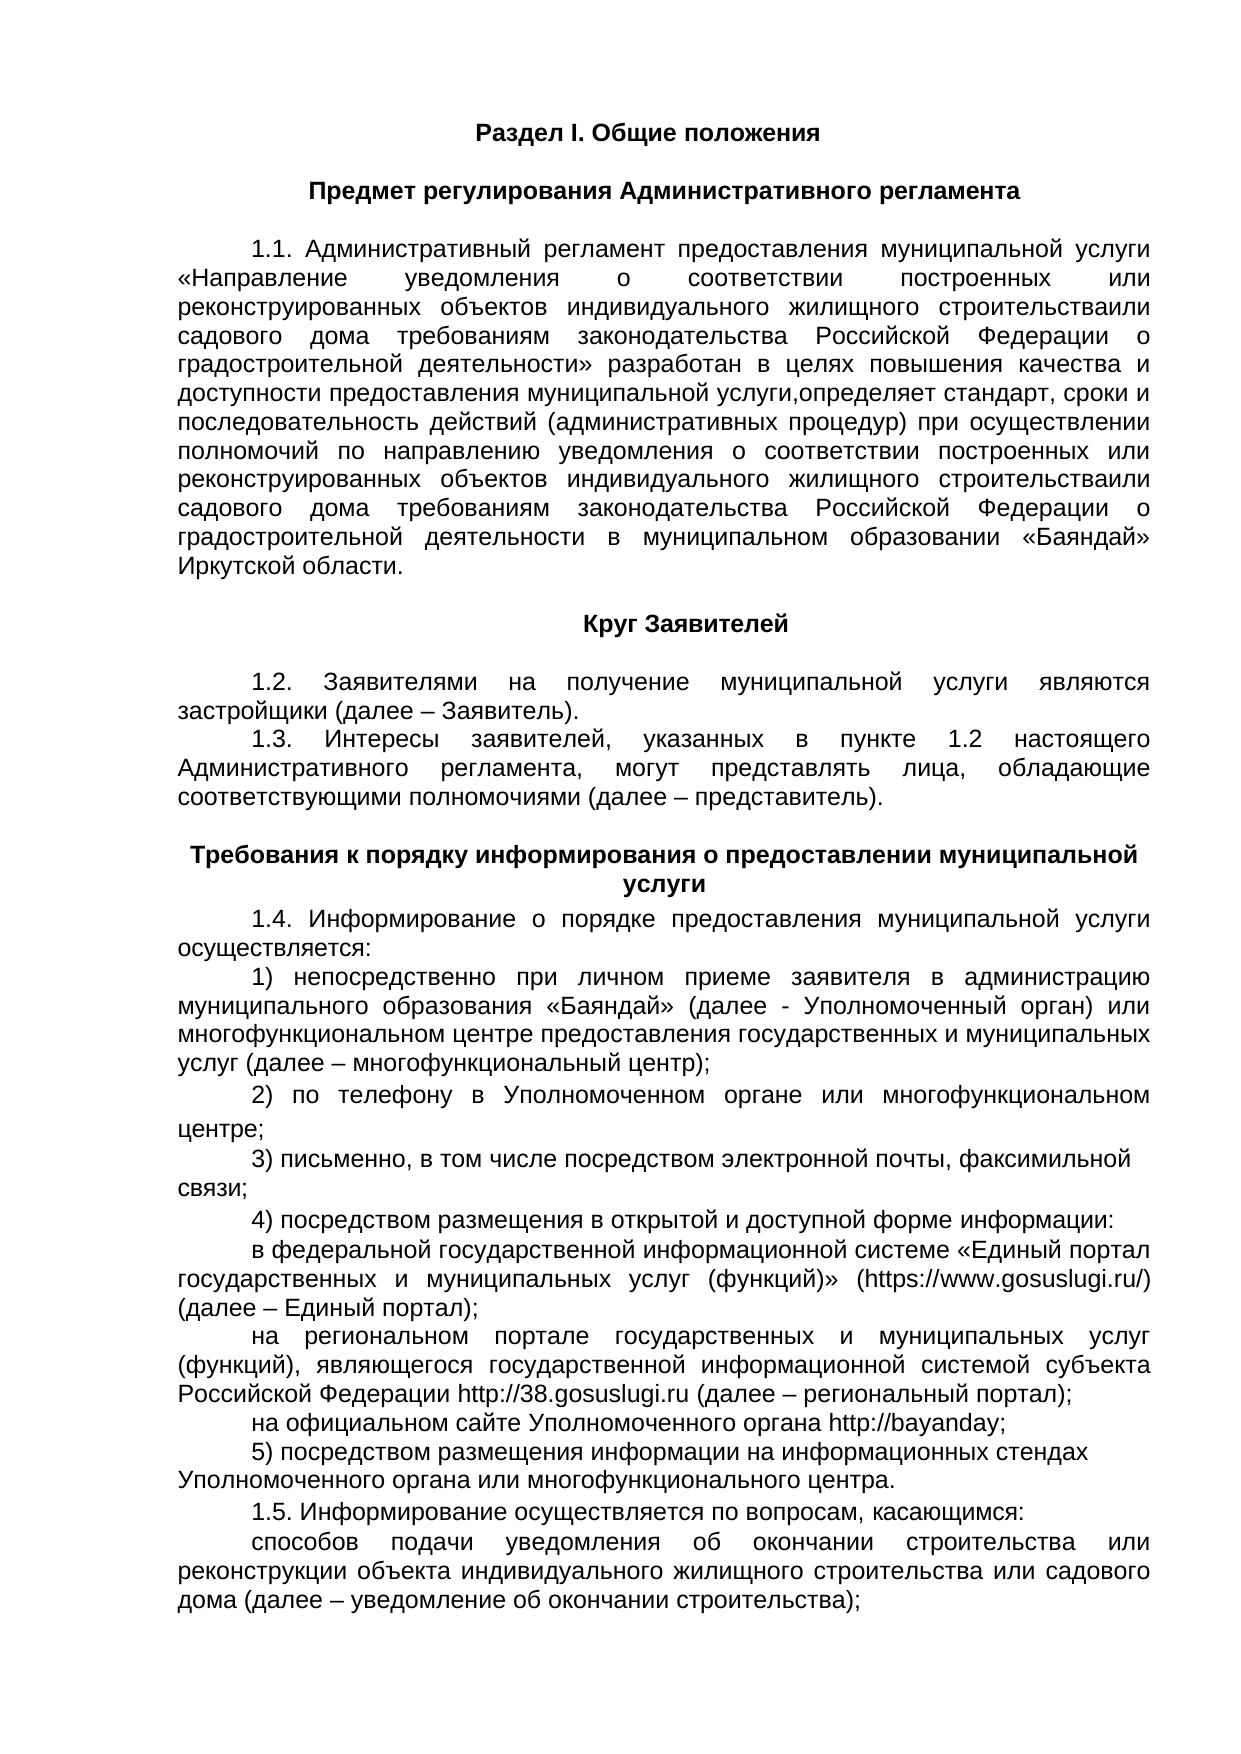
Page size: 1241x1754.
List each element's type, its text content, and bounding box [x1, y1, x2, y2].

list 1.1. Административный регламент предоставления муниципальной услуги «Направление уведомления о соответствии построенных или реконструированных объектов индивидуального жилищного строительстваили садового дома требованиям законодательства Российской Федерации о градостроительной деятельности» разработан в целях повышения качества и доступности предоставления муниципальной услуги,определяет стандарт, сроки и последовательность действий (административных процедур) при осуществлении полномочий по направлению уведомления о соответствии построенных или реконструированных объектов индивидуального жилищного строительстваили садового дома требованиям законодательства Российской Федерации о градостроительной деятельности в муниципальном образовании «Баяндай» Иркутской области. [177, 234, 1151, 579]
subtitle Раздел I. Общие положения [177, 118, 1119, 147]
subtitle Круг Заявителей [253, 609, 1119, 637]
list 1.5. Информирование осуществляется по вопросам, касающимся: [177, 1494, 1152, 1527]
list 2) по телефону в Уполномоченном органе или многофункциональном центре; [177, 1077, 1152, 1144]
list 1.2. Заявителями на получение муниципальной услуги являются застройщики (далее – Заявитель). [177, 667, 1151, 724]
text Предмет регулирования Административного регламента [177, 176, 1151, 204]
list 1.3. Интересы заявителей, указанных в пункте 1.2 настоящего Административного регламента, могут представлять лица, обладающие соответствующими полномочиями (далее – представитель). [177, 724, 1151, 811]
list 1.4. Информирование о порядке предоставления муниципальной услуги осуществляется: [177, 904, 1152, 962]
text в федеральной государственной информационной системе «Единый портал государственных и муниципальных услуг (функций)» (https://www.gosuslugi.ru/) (далее – Единый портал); [177, 1235, 1151, 1321]
list 3) письменно, в том числе посредством электронной почты, факсимильной связи; [177, 1144, 1151, 1201]
text способов подачи уведомления об окончании строительства или реконструкции объекта индивидуального жилищного строительства или садового дома (далее – уведомление об окончании строительства); [177, 1527, 1151, 1614]
text на региональном портале государственных и муниципальных услуг (функций), являющегося государственной информационной системой субъекта Российской Федерации http://38.gosuslugi.ru (далее – региональный портал); [177, 1321, 1151, 1408]
list 5) посредством размещения информации на информационных стендах Уполномоченного органа или многофункционального центра. [177, 1436, 1151, 1494]
text на официальном сайте Уполномоченного органа http://bayanday; [177, 1408, 1151, 1436]
list 4) посредством размещения в открытой и доступной форме информации: [177, 1201, 1152, 1235]
list 1) непосредственно при личном приеме заявителя в администрацию муниципального образования «Баяндай» (далее - Уполномоченный орган) или многофункциональном центре предоставления государственных и муниципальных услуг (далее – многофункциональный центр); [177, 962, 1151, 1077]
subtitle Требования к порядку информирования о предоставлении муниципальной услуги [177, 840, 1151, 897]
